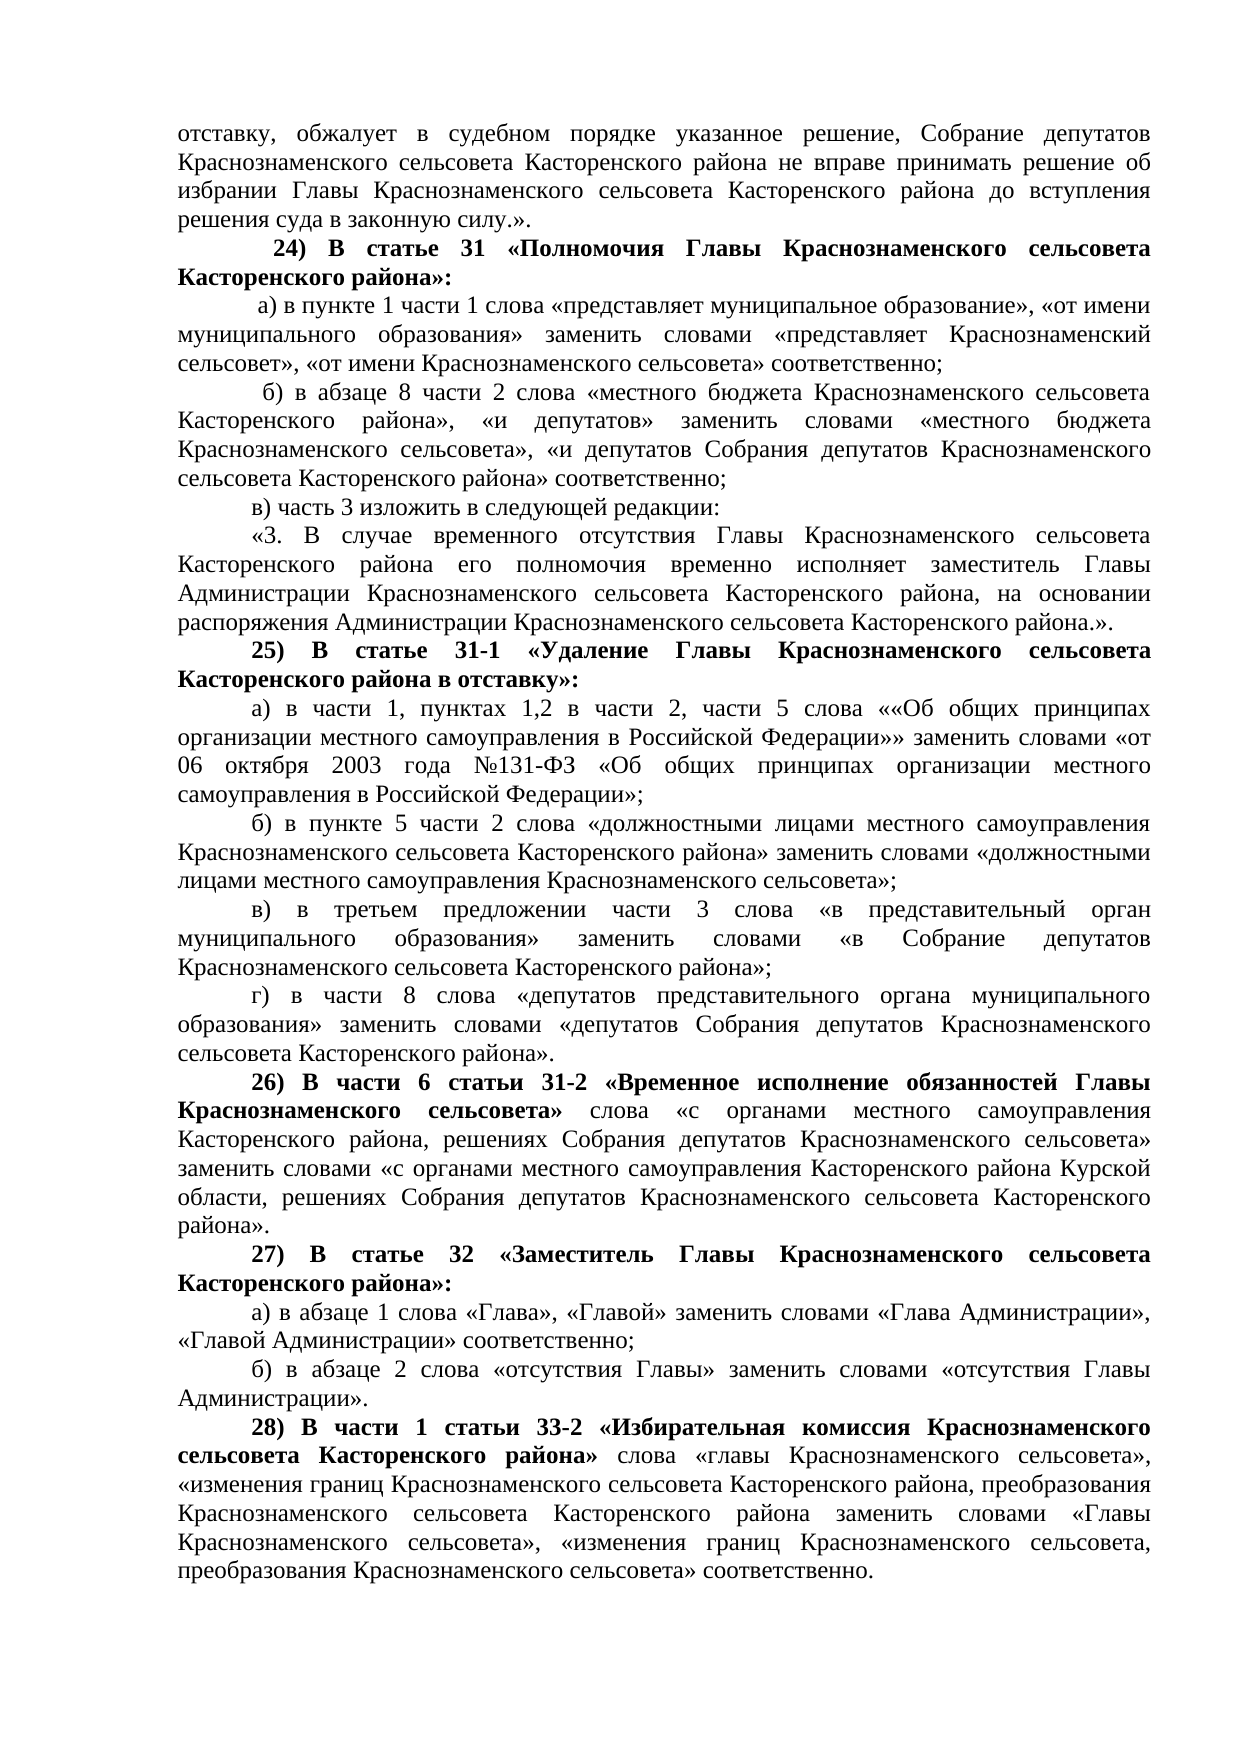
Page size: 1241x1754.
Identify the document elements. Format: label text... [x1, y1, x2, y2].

text 28) В части 1 статьи 33-2 «Избирательная комиссия Краснознаменского сельсовета Касторенского района» слова «главы Краснознаменского сельсовета», «изменения границ Краснознаменского сельсовета Касторенского района, преобразования Краснознаменского сельсовета Касторенского района заменить словами «Главы Краснознаменского сельсовета», «изменения границ Краснознаменского сельсовета, преобразования Краснознаменского сельсовета» соответственно. [177, 1412, 1152, 1584]
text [177, 118, 1152, 233]
text 25) В статье 31-1 «Удаление Главы Краснознаменского сельсовета Касторенского района в отставку»: [177, 636, 1152, 693]
text «3. В случае временного отсутствия Главы Краснознаменского сельсовета Касторенского района его полномочия временно исполняет заместитель Главы Администрации Краснознаменского сельсовета Касторенского района, на основании распоряжения Администрации Краснознаменского сельсовета Касторенского района.». [177, 521, 1152, 636]
text а) в абзаце 1 слова «Глава», «Главой» заменить словами «Глава Администрации», «Главой Администрации» соответственно; [177, 1297, 1152, 1354]
text б) в абзаце 2 слова «отсутствия Главы» заменить словами «отсутствия Главы Администрации». [177, 1354, 1152, 1412]
text б) в абзаце 8 части 2 слова «местного бюджета Краснознаменского сельсовета Касторенского района», «и депутатов» заменить словами «местного бюджета Краснознаменского сельсовета», «и депутатов Собрания депутатов Краснознаменского сельсовета Касторенского района» соответственно; [177, 377, 1152, 492]
text 24) В статье 31 «Полномочия Главы Краснознаменского сельсовета Касторенского района»: [177, 233, 1152, 291]
text 26) В части 6 статьи 31-2 «Временное исполнение обязанностей Главы Краснознаменского сельсовета» слова «с органами местного самоуправления Касторенского района, решениях Собрания депутатов Краснознаменского сельсовета» заменить словами «с органами местного самоуправления Касторенского района Курской области, решениях Собрания депутатов Краснознаменского сельсовета Касторенского района». [177, 1067, 1152, 1239]
text 27) В статье 32 «Заместитель Главы Краснознаменского сельсовета Касторенского района»: [177, 1239, 1152, 1297]
text б) в пункте 5 части 2 слова «должностными лицами местного самоуправления Краснознаменского сельсовета Касторенского района» заменить словами «должностными лицами местного самоуправления Краснознаменского сельсовета»; [177, 808, 1152, 894]
text а) в пункте 1 части 1 слова «представляет муниципальное образование», «от имени муниципального образования» заменить словами «представляет Краснознаменский сельсовет», «от имени Краснознаменского сельсовета» соответственно; [177, 291, 1152, 377]
text в) часть 3 изложить в следующей редакции: [177, 492, 1152, 521]
text в) в третьем предложении части 3 слова «в представительный орган муниципального образования» заменить словами «в Собрание депутатов Краснознаменского сельсовета Касторенского района»; [177, 894, 1152, 981]
text а) в части 1, пунктах 1,2 в части 2, части 5 слова ««Об общих принципах организации местного самоуправления в Российской Федерации»» заменить словами «от 06 октября 2003 года №131-ФЗ «Об общих принципах организации местного самоуправления в Российской Федерации»; [177, 693, 1152, 808]
text г) в части 8 слова «депутатов представительного органа муниципального образования» заменить словами «депутатов Собрания депутатов Краснознаменского сельсовета Касторенского района». [177, 981, 1152, 1067]
